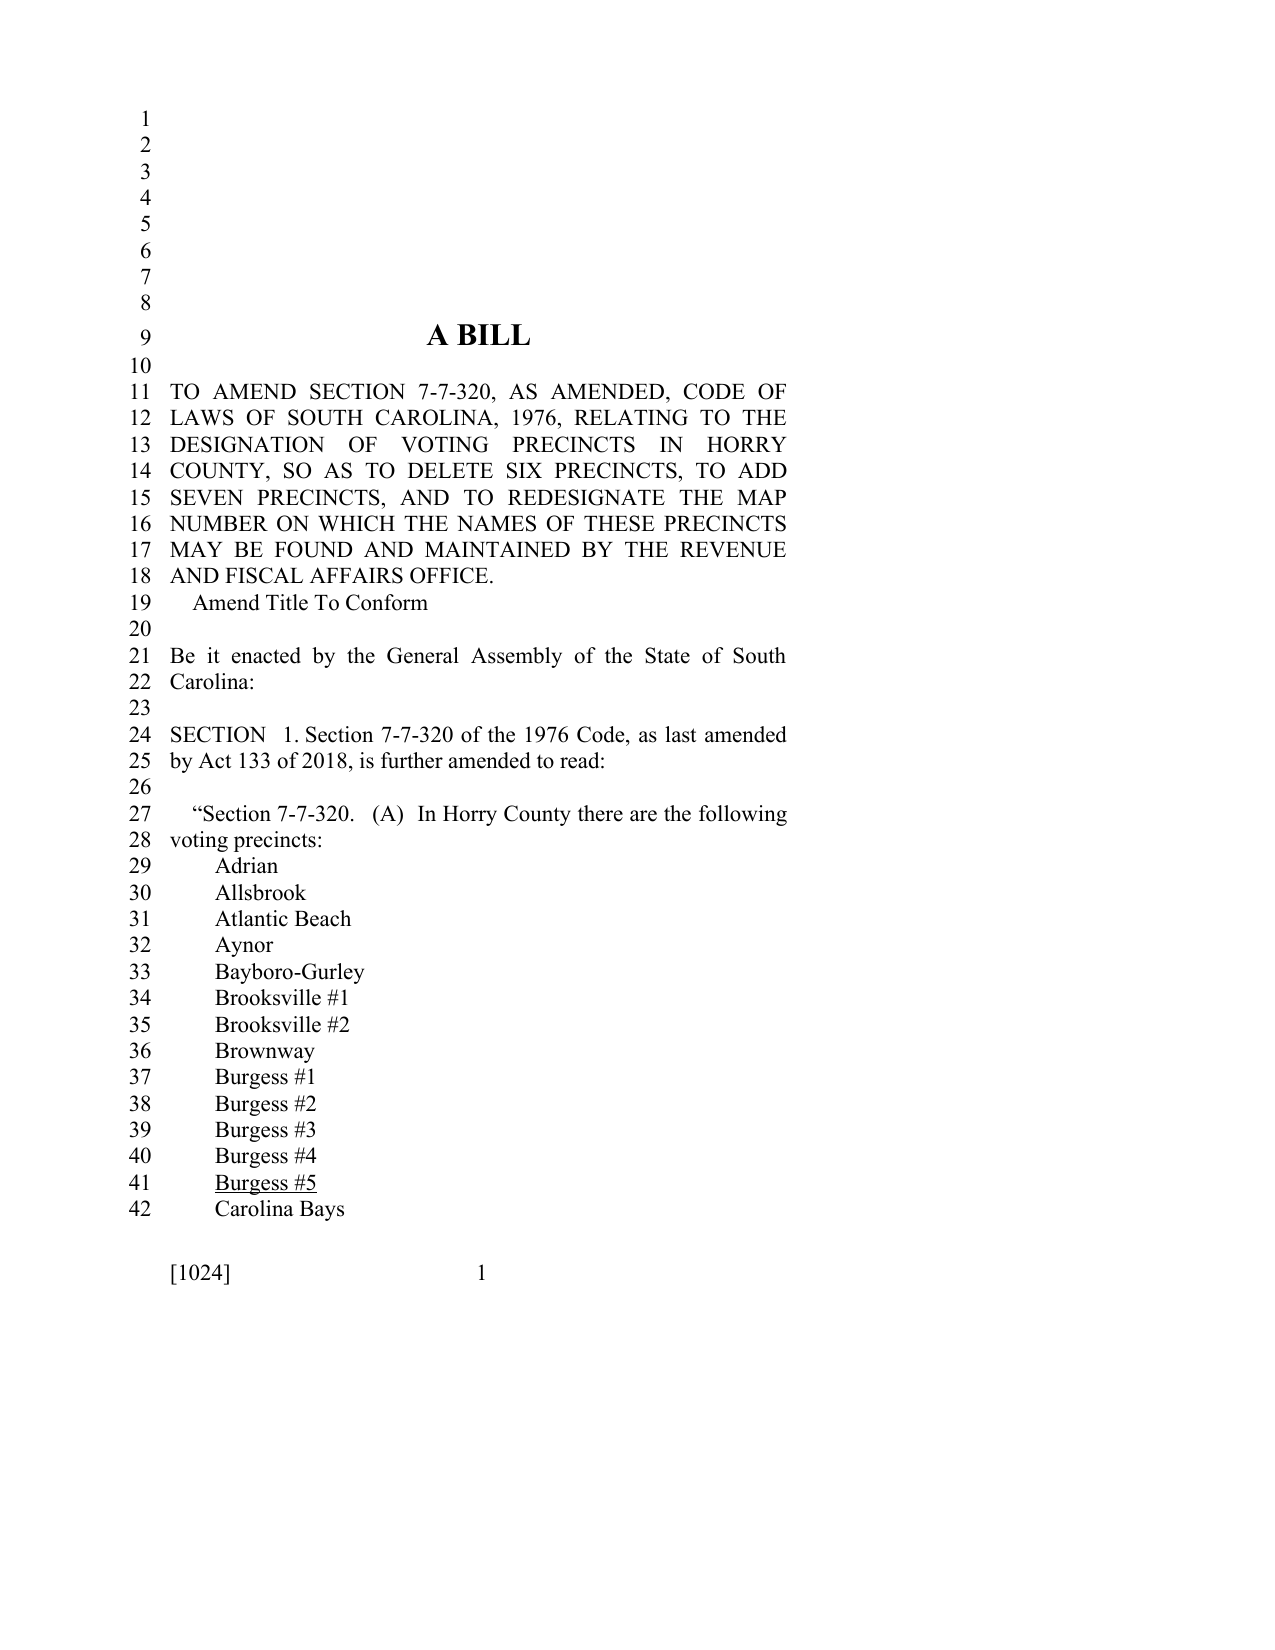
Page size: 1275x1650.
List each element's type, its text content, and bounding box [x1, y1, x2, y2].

text Carolina Bays [169, 1195, 787, 1221]
text Brooksville #1 [169, 984, 787, 1011]
text Burgess #4 [169, 1142, 787, 1169]
text “Section 7-7-320. (A) In Horry County there are the following voting precincts: [169, 800, 787, 852]
text SECTION 1. Section 7-7-320 of the 1976 Code, as last amended by Act 133 of 2018, is further amended to read: [169, 721, 787, 773]
text Aynor [169, 932, 787, 958]
text Burgess #3 [169, 1116, 787, 1142]
text Allsbrook [169, 879, 787, 905]
text Amend Title To Conform [169, 589, 787, 615]
text Burgess #5 [169, 1169, 787, 1195]
text TO AMEND SECTION 7-7-320, AS AMENDED, CODE OF LAWS OF SOUTH CAROLINA, 1976, RELATING TO THE DESIGNATION OF VOTING PRECINCTS IN HORRY COUNTY, SO AS TO DELETE SIX PRECINCTS, TO ADD SEVEN PRECINCTS, AND TO REDESIGNATE THE MAP NUMBER ON WHICH THE NAMES OF THESE PRECINCTS MAY BE FOUND AND MAINTAINED BY THE REVENUE AND FISCAL AFFAIRS OFFICE. [169, 378, 787, 589]
text Adrian [169, 852, 787, 879]
text Brownway [169, 1037, 787, 1063]
text Atlantic Beach [169, 905, 787, 932]
text Bayboro-Gurley [169, 958, 787, 984]
text Be it enacted by the General Assembly of the State of South Carolina: [169, 642, 787, 694]
text Burgess #1 [169, 1063, 787, 1090]
text Brooksville #2 [169, 1011, 787, 1037]
text Burgess #2 [169, 1090, 787, 1116]
text A BILL [169, 316, 787, 352]
